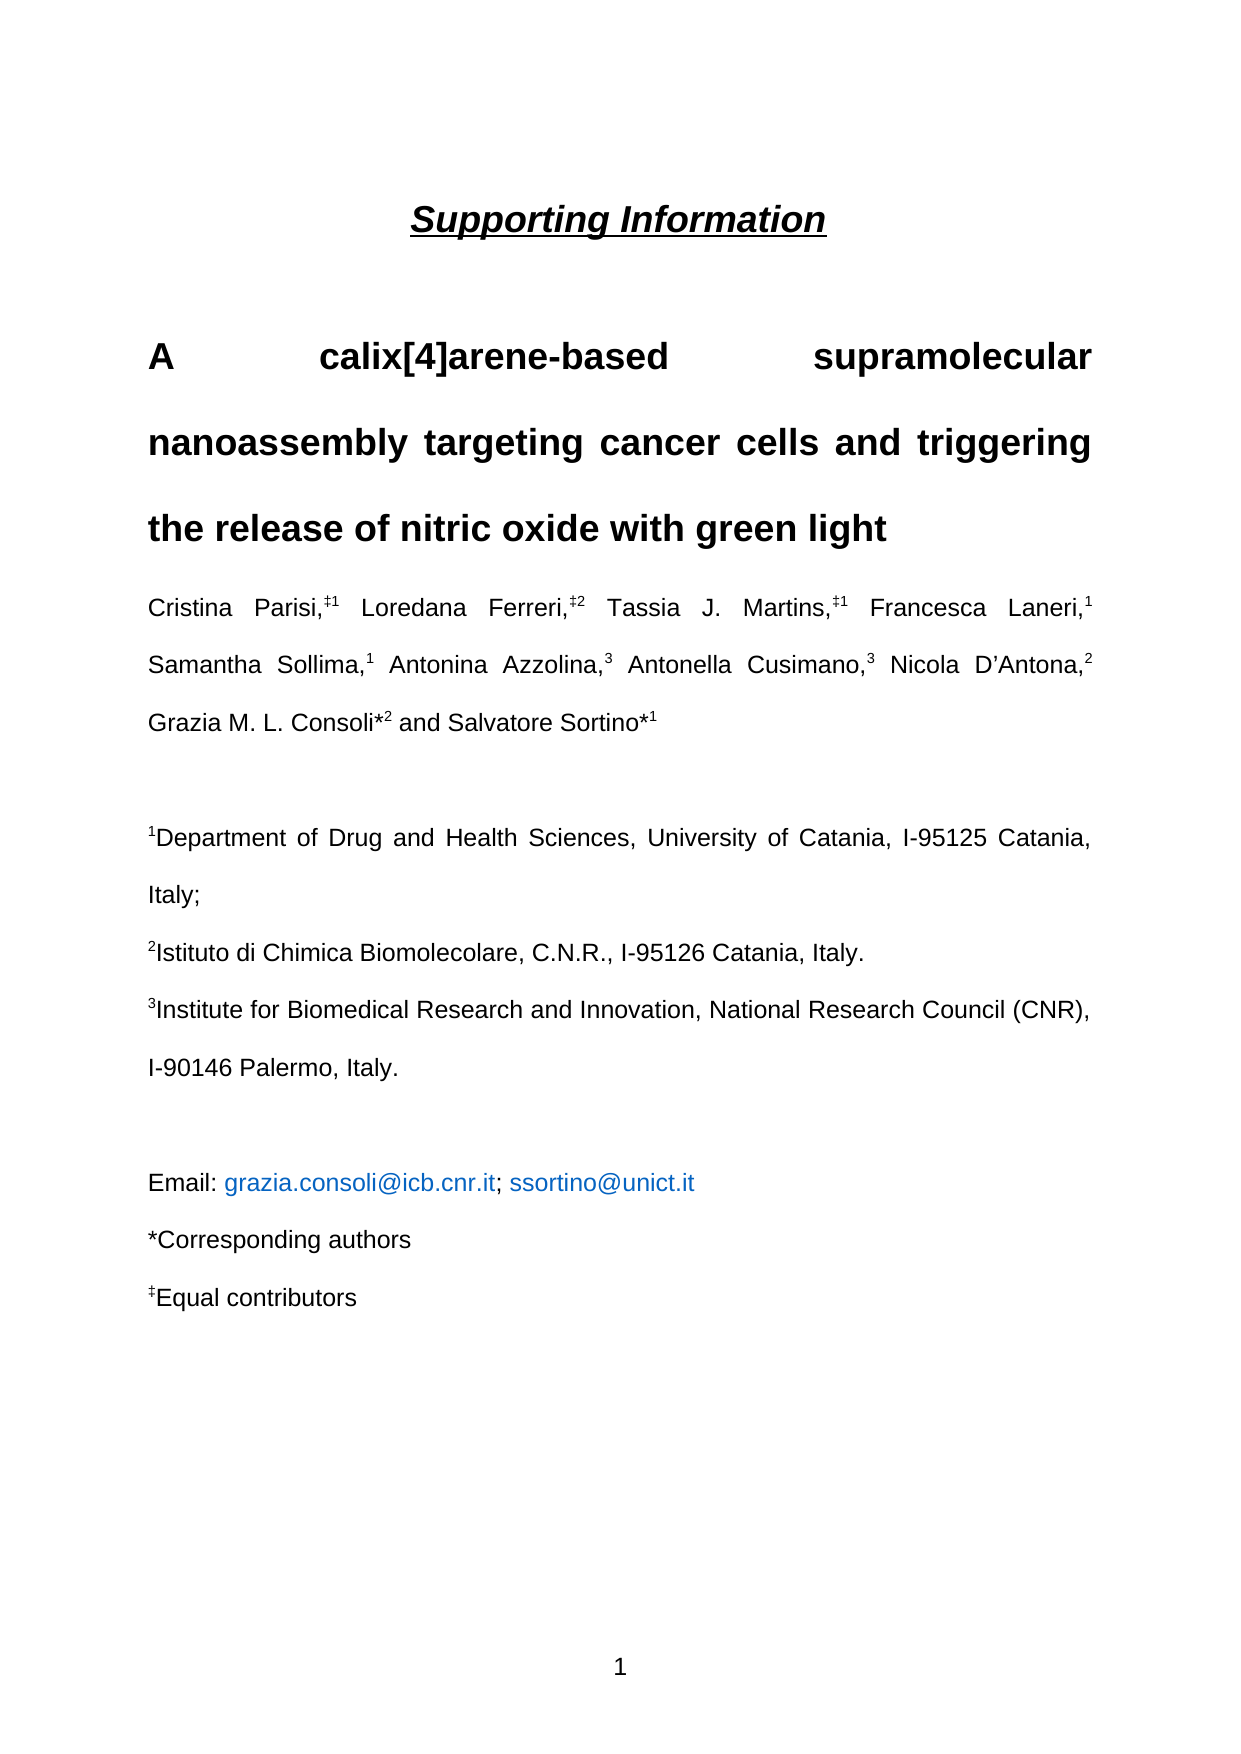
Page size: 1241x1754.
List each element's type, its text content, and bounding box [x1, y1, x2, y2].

text 1Department of Drug and Health Sciences, University of Catania, I-95125 Catania, Italy; [148, 823, 1093, 909]
subtitle A calix[4]arene-based supramolecular nanoassembly targeting cancer cells and triggering the release of nitric oxide with green light [148, 334, 1093, 549]
text ‡Equal contributors [148, 1283, 1093, 1311]
text 3Institute for Biomedical Research and Innovation, National Research Council (CNR), I-90146 Palermo, Italy. [148, 995, 1093, 1081]
text *Corresponding authors [148, 1225, 1093, 1254]
text 2Istituto di Chimica Biomolecolare, C.N.R., I-95126 Catania, Italy. [148, 938, 1093, 966]
text Cristina Parisi,‡1 Loredana Ferreri,‡2 Tassia J. Martins,‡1 Francesca Laneri,1 Samantha Sollima,1 Antonina Azzolina,3 Antonella Cusimano,3 Nicola D’Antona,2 Grazia M. L. Consoli*2 and Salvatore Sortino*1 [148, 593, 1093, 736]
text Email: grazia.consoli@icb.cnr.it; ssortino@unict.it [148, 1168, 1093, 1196]
subtitle Supporting Information [148, 198, 1093, 241]
